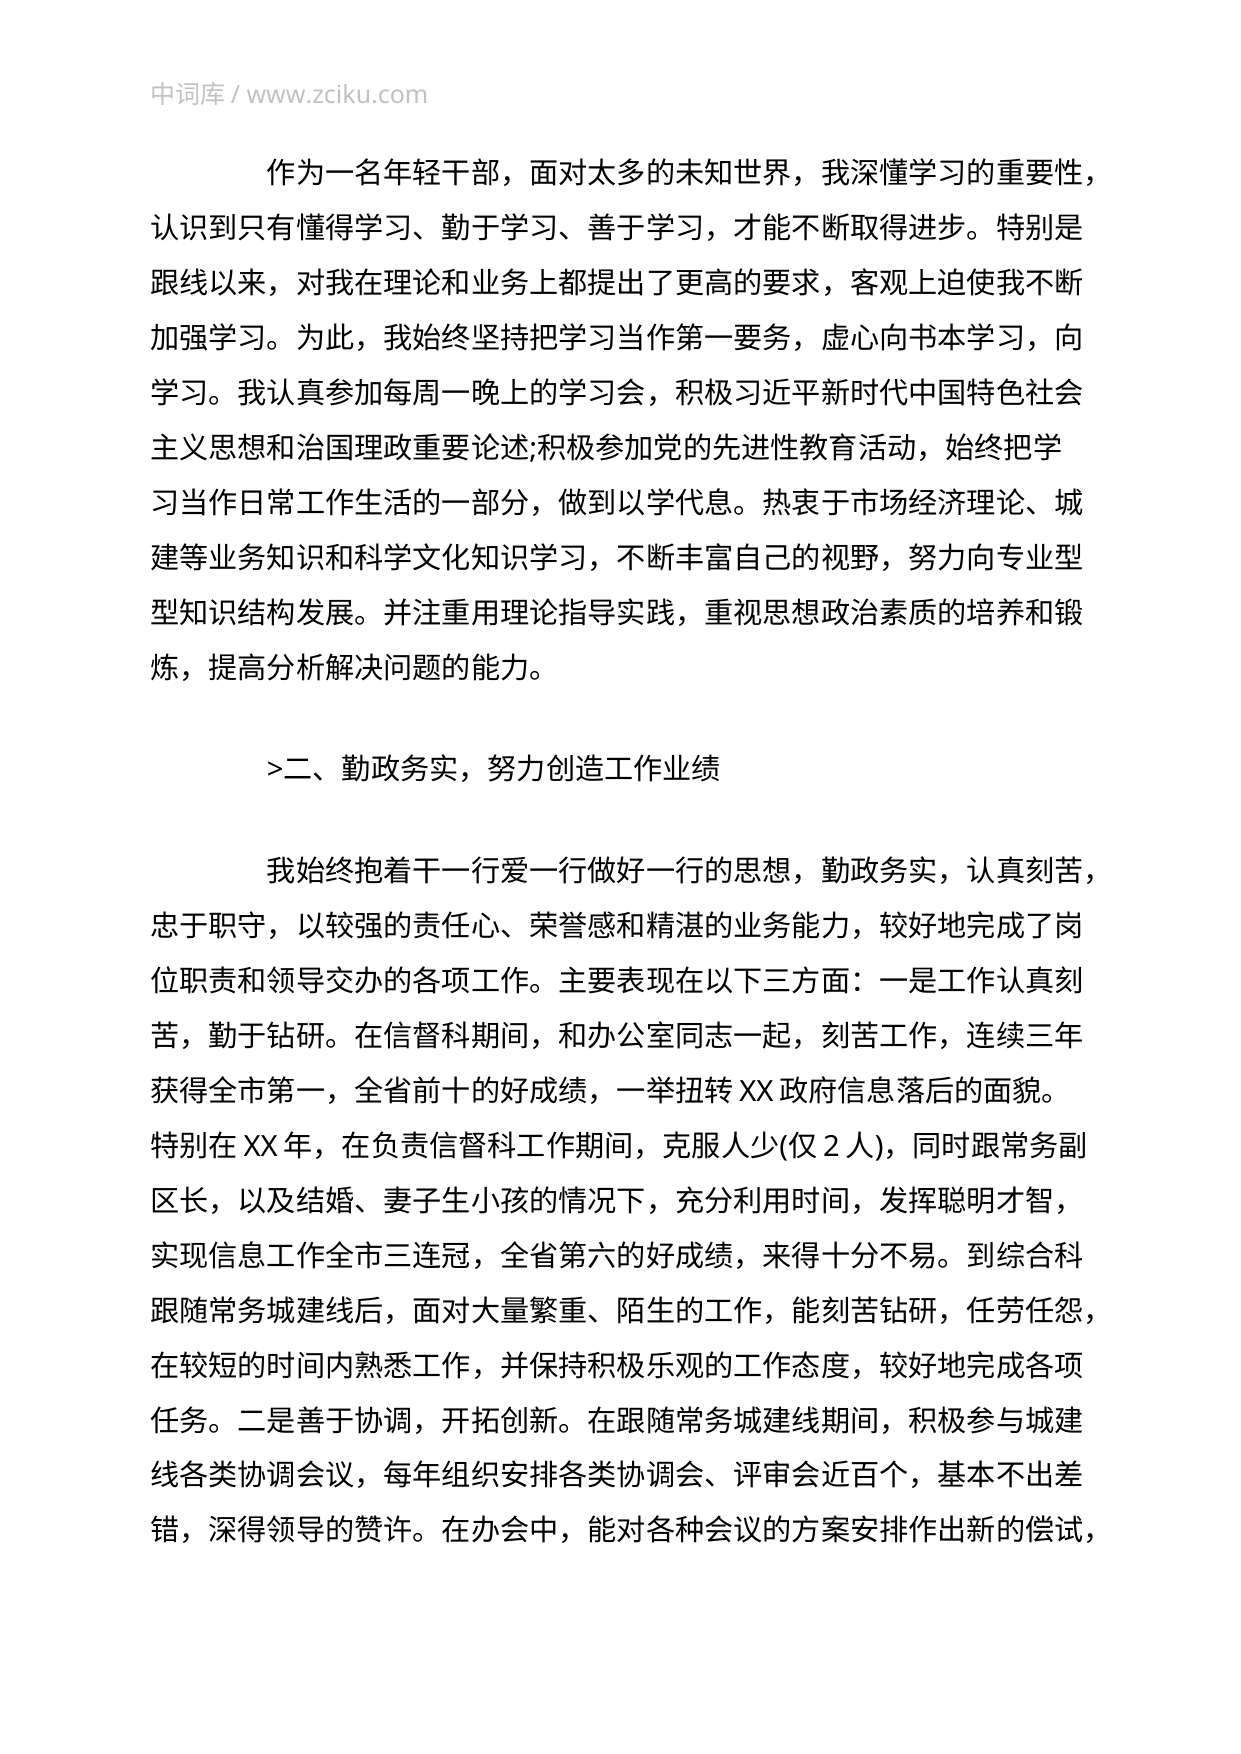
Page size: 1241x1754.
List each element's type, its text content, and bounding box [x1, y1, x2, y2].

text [150, 848, 1090, 1549]
text 作为一名年轻干部，面对太多的未知世界，我深懂学习的重要性，认识到只有懂得学习、勤于学习、善于学习，才能不断取得进步。特别是跟线以来，对我在理论和业务上都提出了更高的要求，客观上迫使我不断加强学习。为此，我始终坚持把学习当作第一要务，虚心向书本学习，向学习。我认真参加每周一晚上的学习会，积极习近平新时代中国特色社会主义思想和治国理政重要论述;积极参加党的先进性教育活动，始终把学习当作日常工作生活的一部分，做到以学代息。热衷于市场经济理论、城建等业务知识和科学文化知识学习，不断丰富自己的视野，努力向专业型型知识结构发展。并注重用理论指导实践，重视思想政治素质的培养和锻炼，提高分析解决问题的能力。 [150, 150, 1090, 686]
text >二、勤政务实，努力创造工作业绩 [150, 746, 1090, 788]
